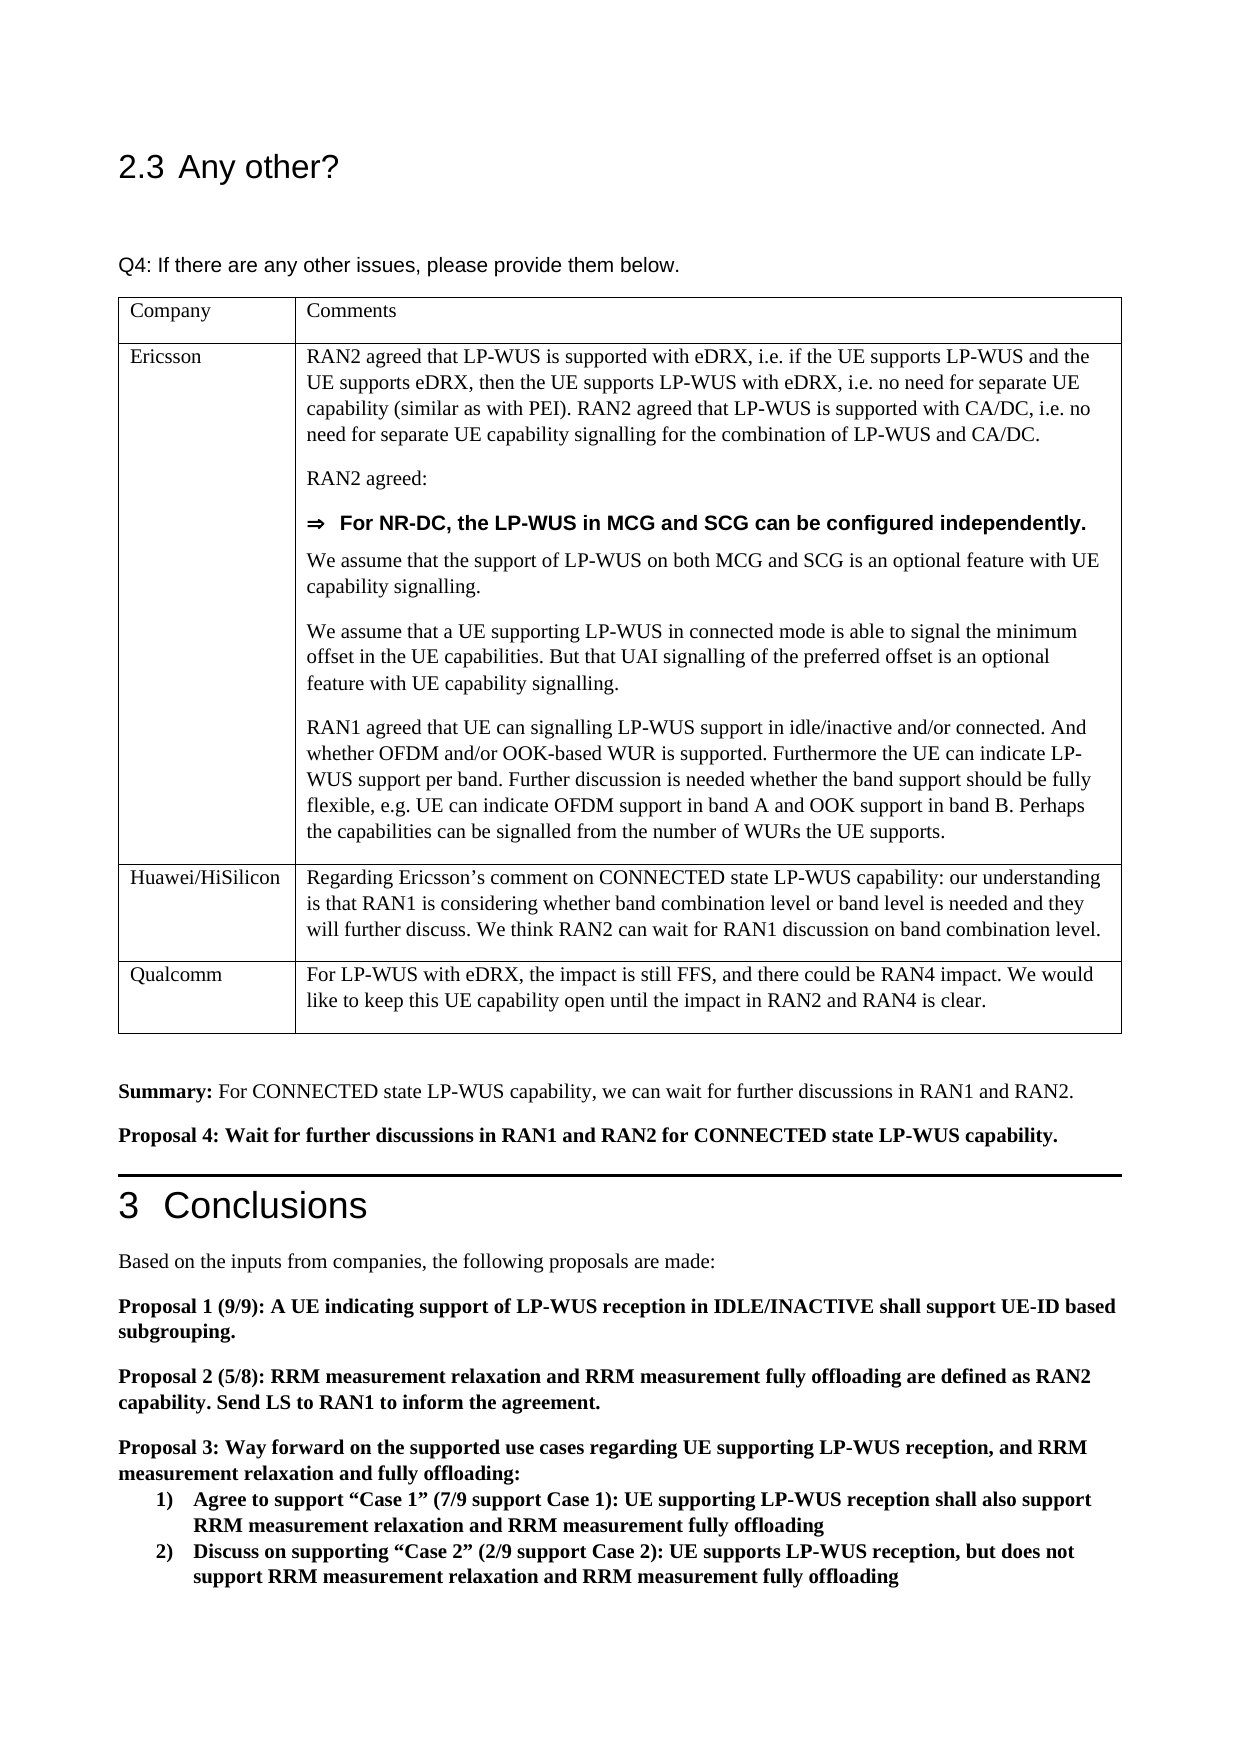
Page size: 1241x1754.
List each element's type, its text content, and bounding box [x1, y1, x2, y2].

table_cell For LP-WUS with eDRX, the impact is still FFS, and there could be RAN4 impact. We would like to keep this UE capability open until the impact in RAN2 and RAN4 is clear. [296, 962, 1121, 1033]
list Agree to support “Case 1” (7/9 support Case 1): UE supporting LP-WUS reception shall also support RRM measurement relaxation and RRM measurement fully offloading [156, 1487, 1122, 1537]
text Proposal 3: Way forward on the supported use cases regarding UE supporting LP-WUS reception, and RRM measurement relaxation and fully offloading: [118, 1435, 1122, 1485]
table_cell Ericsson [119, 344, 295, 863]
subtitle Any other? [118, 147, 1122, 186]
subtitle Conclusions [118, 1177, 1122, 1227]
table_cell Qualcomm [119, 962, 295, 1033]
text Proposal 4: Wait for further discussions in RAN1 and RAN2 for CONNECTED state LP-WUS capability. [118, 1123, 1122, 1147]
text Proposal 1 (9/9): A UE indicating support of LP-WUS reception in IDLE/INACTIVE shall support UE-ID based subgrouping. [118, 1293, 1122, 1343]
text Based on the inputs from companies, the following proposals are made: [118, 1249, 1122, 1273]
table_cell Huawei/HiSilicon [119, 865, 295, 961]
text Proposal 2 (5/8): RRM measurement relaxation and RRM measurement fully offloading are defined as RAN2 capability. Send LS to RAN1 to inform the agreement. [118, 1364, 1122, 1414]
subtitle Q4: If there are any other issues, please provide them below. [118, 252, 1122, 276]
table_header Company [119, 298, 295, 343]
text Summary: For CONNECTED state LP-WUS capability, we can wait for further discussions in RAN1 and RAN2. [118, 1078, 1122, 1103]
table_cell RAN2 agreed that LP-WUS is supported with eDRX, i.e. if the UE supports LP-WUS and the UE supports eDRX, then the UE supports LP-WUS with eDRX, i.e. no need for separate UE capability (similar as with PEI). RAN2 agreed that LP-WUS is supported with CA/DC, i.e. no need for separate UE capability signalling for the combination of LP-WUS and CA/DC. RAN2 agreed: For NR-DC, the LP-WUS in MCG and SCG can be configured independently. We assume that the support of LP-WUS on both MCG and SCG is an optional feature with UE capability signalling. We assume that a UE supporting LP-WUS in connected mode is able to signal the minimum offset in the UE capabilities. But that UAI signalling of the preferred offset is an optional feature with UE capability signalling. RAN1 agreed that UE can signalling LP-WUS support in idle/inactive and/or connected. And whether OFDM and/or OOK-based WUR is supported. Furthermore the UE can indicate LP-WUS support per band. Further discussion is needed whether the band support should be fully flexible, e.g. UE can indicate OFDM support in band A and OOK support in band B. Perhaps the capabilities can be signalled from the number of WURs the UE supports. [296, 344, 1121, 863]
table_cell Regarding Ericsson’s comment on CONNECTED state LP-WUS capability: our understanding is that RAN1 is considering whether band combination level or band level is needed and they will further discuss. We think RAN2 can wait for RAN1 discussion on band combination level. [296, 865, 1121, 961]
table_header Comments [296, 298, 1121, 343]
list Discuss on supporting “Case 2” (2/9 support Case 2): UE supports LP-WUS reception, but does not support RRM measurement relaxation and RRM measurement fully offloading [156, 1538, 1122, 1588]
